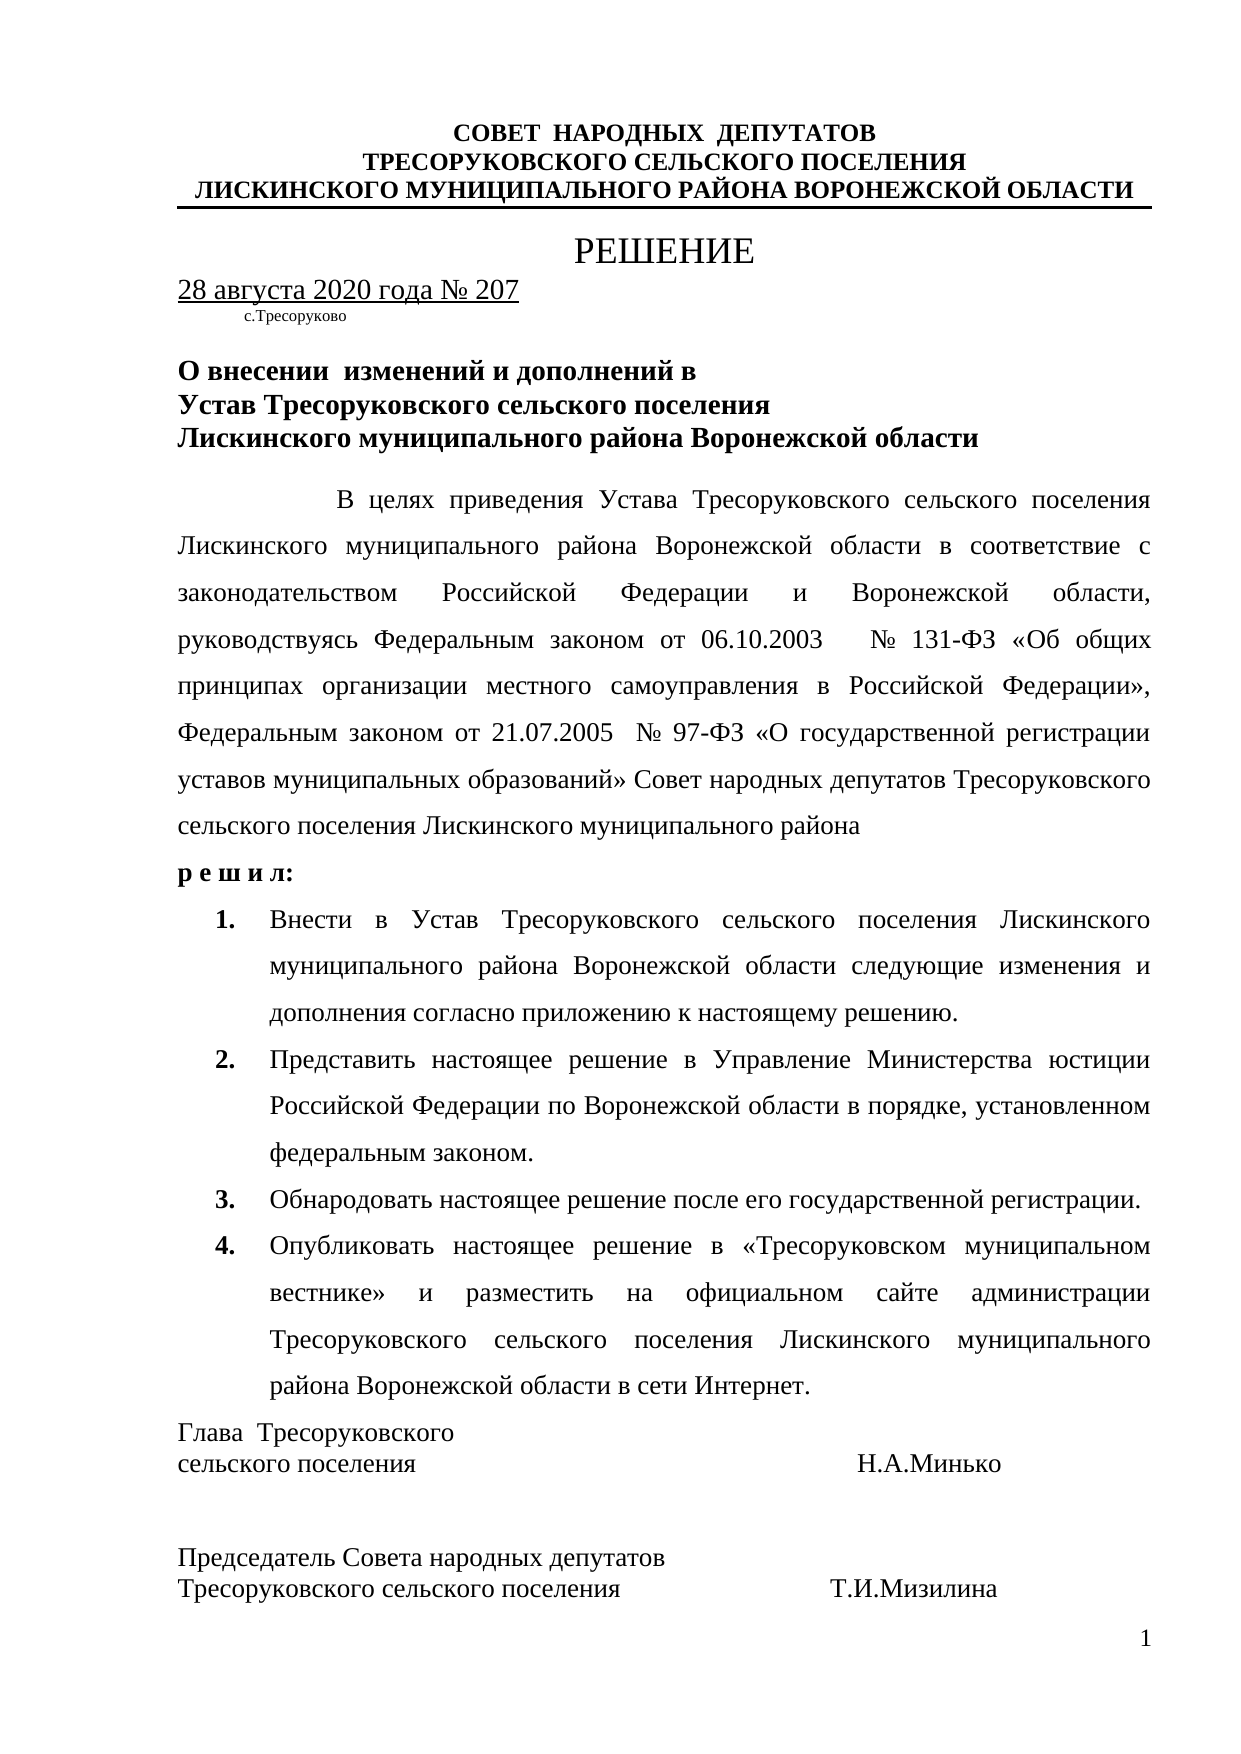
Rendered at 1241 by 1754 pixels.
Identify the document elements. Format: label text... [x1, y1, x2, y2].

text ТРЕСОРУКОВСКОГО СЕЛЬСКОГО ПОСЕЛЕНИЯ [177, 147, 1152, 176]
text Устав Тресоруковского сельского поселения [177, 387, 1152, 420]
text 28 августа 2020 года № 207 [177, 272, 1152, 305]
text В целях приведения Устава Тресоруковского сельского поселения Лискинского муниципального района Воронежской области в соответствие с законодательством Российской Федерации и Воронежской области, руководствуясь Федеральным законом от 06.10.2003 № 131-ФЗ «Об общих принципах организации местного самоуправления в Российской Федерации», Федеральным законом от 21.07.2005 № 97-ФЗ «О государственной регистрации уставов муниципальных образований» Совет народных депутатов Тресоруковского сельского поселения Лискинского муниципального района [177, 483, 1152, 841]
list Опубликовать настоящее решение в «Тресоруковском муниципальном вестнике» и разместить на официальном сайте администрации Тресоруковского сельского поселения Лискинского муниципального района Воронежской области в сети Интернет. [215, 1229, 1152, 1401]
text Лискинского муниципального района Воронежской области [177, 420, 1152, 454]
text ЛИСКИНСКОГО МУНИЦИПАЛЬНОГО РАЙОНА ВОРОНЕЖСКОЙ ОБЛАСТИ [177, 176, 1152, 206]
text СОВЕТ НАРОДНЫХ ДЕПУТАТОВ [177, 118, 1152, 147]
text р е ш и л: [177, 856, 1152, 887]
text с.Тресоруково [177, 305, 1152, 324]
list Представить настоящее решение в Управление Министерства юстиции Российской Федерации по Воронежской области в порядке, установленном федеральным законом. [215, 1043, 1152, 1167]
text сельского поселения Н.А.Минько [177, 1447, 1152, 1478]
text Председатель Совета народных депутатов [177, 1541, 1152, 1572]
text Глава Тресоруковского [177, 1416, 1152, 1447]
list Внести в Устав Тресоруковского сельского поселения Лискинского муниципального района Воронежской области следующие изменения и дополнения согласно приложению к настоящему решению. [215, 903, 1152, 1027]
list Обнародовать настоящее решение после его государственной регистрации. [215, 1183, 1152, 1214]
text Тресоруковского сельского поселения Т.И.Мизилина [177, 1572, 1152, 1603]
text РЕШЕНИЕ [177, 229, 1152, 272]
text О внесении изменений и дополнений в [177, 353, 1152, 387]
